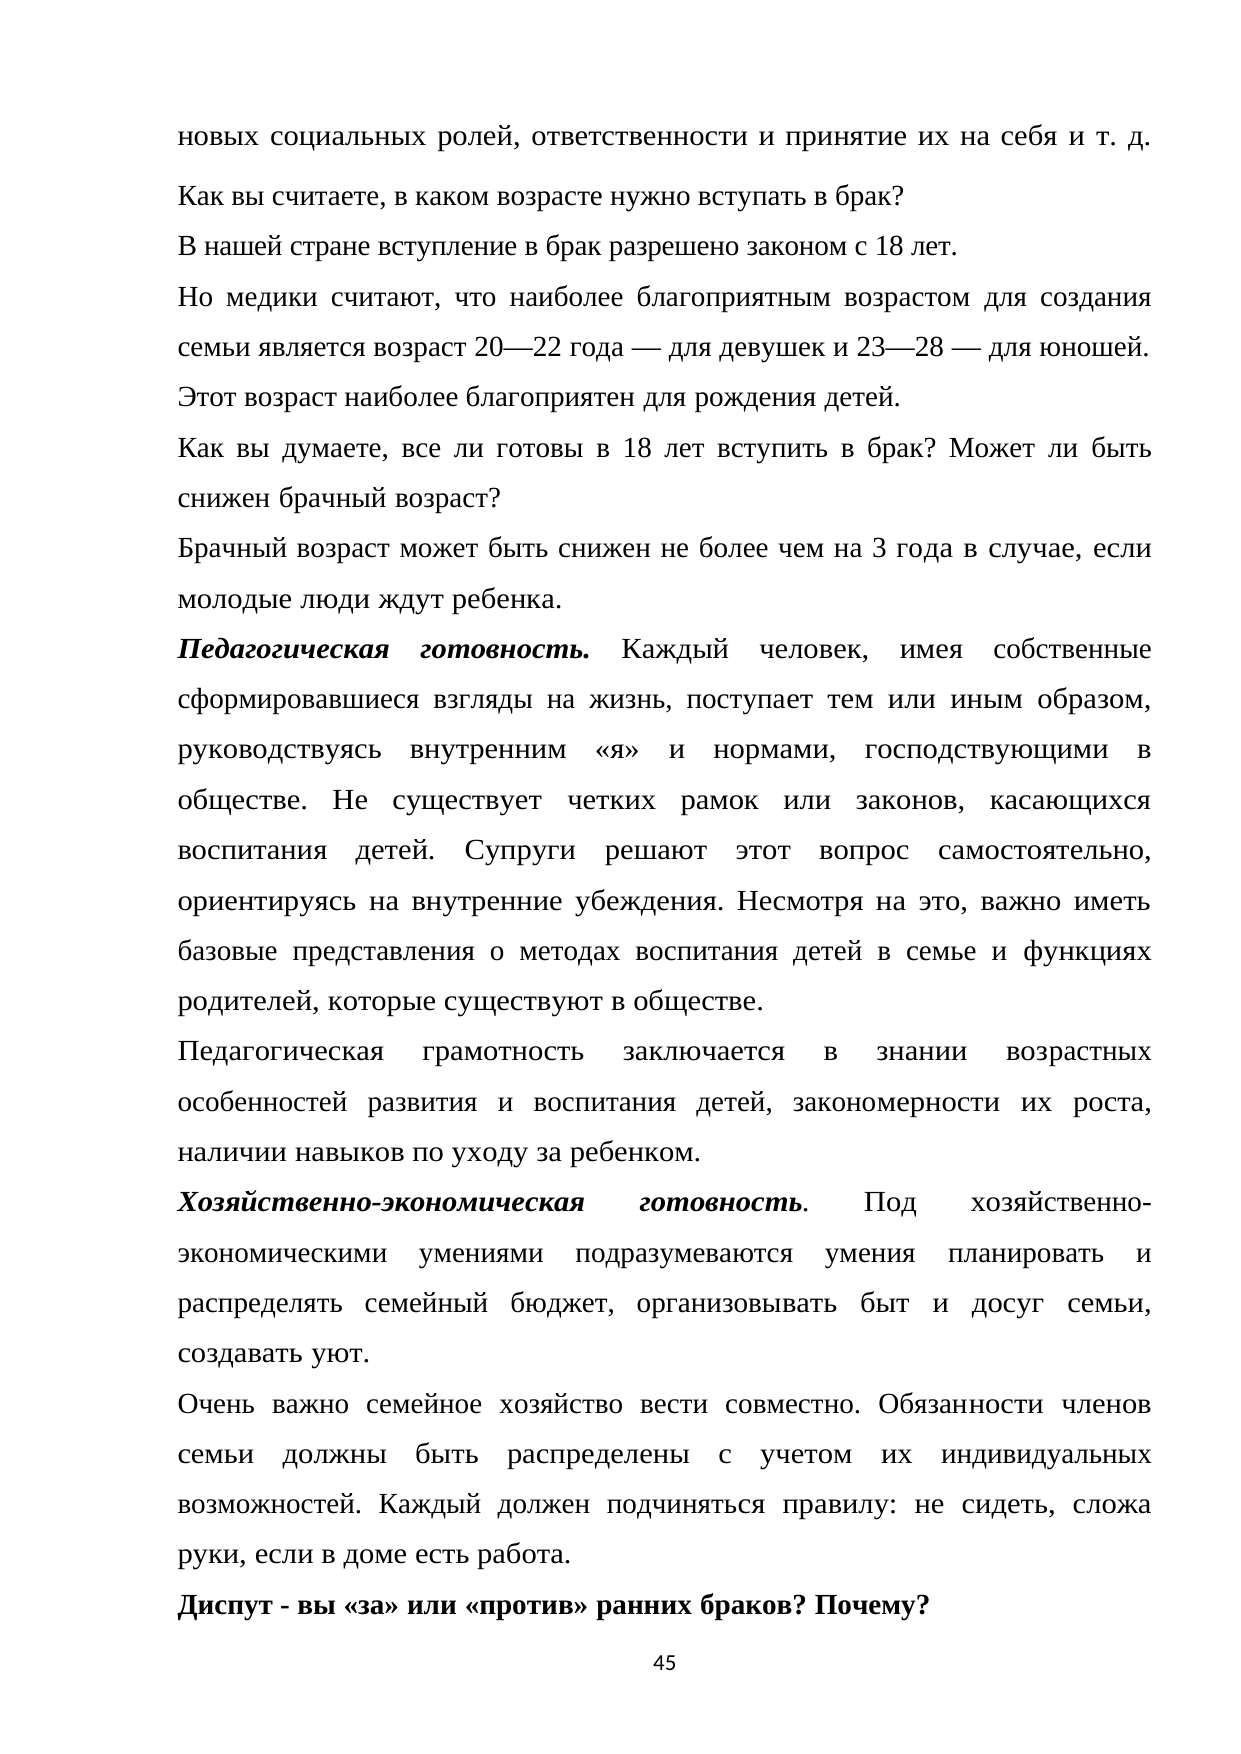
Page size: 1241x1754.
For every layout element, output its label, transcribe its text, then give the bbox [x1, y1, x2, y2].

text В нашей стране вступление в брак разрешено законом с 18 лет. [177, 228, 1152, 262]
text Но медики считают, что наиболее благоприятным возрастом для создания семьи является возраст 20—22 года — для девушек и 23—28 — для юношей. Этот возраст наиболее благоприятен для рождения детей. [177, 279, 1152, 413]
text Брачный возраст может быть снижен не более чем на 3 года в случае, если молодые люди ждут ребенка. [177, 530, 1152, 614]
text Педагогическая готовность. Каждый человек, имея собственные сформировавшиеся взгляды на жизнь, поступает тем или иным образом, руководствуясь внутренним «я» и нормами, господствующими в обществе. Не существует четких рамок или законов, касающихся воспитания детей. Супруги решают этот вопрос самостоятельно, ориентируясь на внутренние убеждения. Несмотря на это, важно иметь базовые представления о методах воспитания детей в семье и функциях родителей, которые существуют в обществе. [177, 631, 1152, 1017]
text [177, 118, 1152, 212]
text Как вы думаете, все ли готовы в 18 лет вступить в брак? Может ли быть снижен брачный возраст? [177, 430, 1152, 514]
text Очень важно семейное хозяйство вести совместно. Обязанности членов семьи должны быть распределены с учетом их индивидуальных возможностей. Каждый должен подчиняться правилу: не сидеть, сложа руки, если в доме есть работа. [177, 1386, 1152, 1570]
text Педагогическая грамотность заключается в знании возрастных особенностей развития и воспитания детей, закономерности их роста, наличии навыков по уходу за ребенком. [177, 1033, 1152, 1168]
text Хозяйственно-экономическая готовность. Под хозяйственно-экономическими умениями подразумеваются умения планировать и распределять семейный бюджет, организовывать быт и досуг семьи, создавать уют. [177, 1184, 1152, 1369]
text Диспут - вы «за» или «против» ранних браков? Почему? [177, 1587, 1152, 1621]
